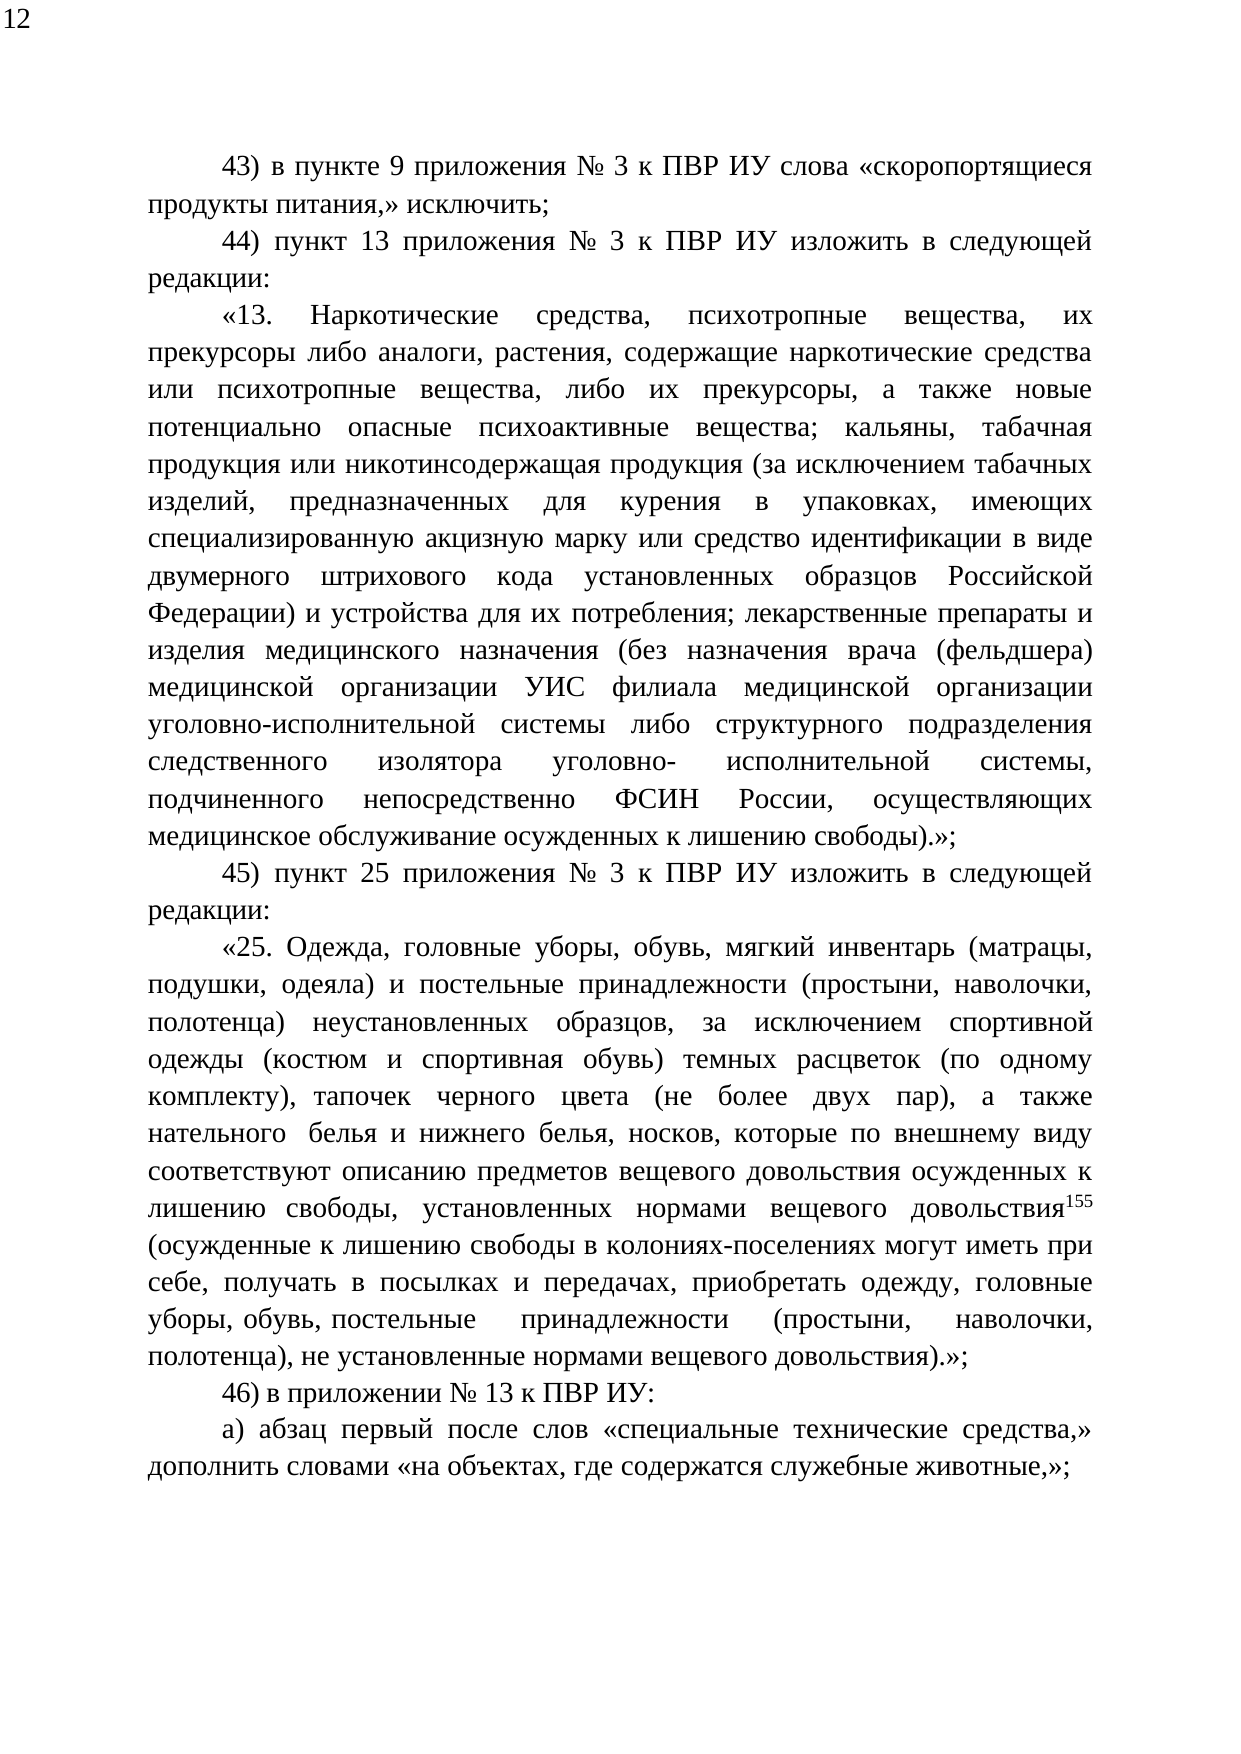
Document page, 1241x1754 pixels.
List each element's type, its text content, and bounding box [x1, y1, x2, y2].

list пункт 13 приложения № 3 к ПВР ИУ изложить в следующей редакции: [148, 223, 1093, 294]
text а) абзац первый после слов «специальные технические средства,» дополнить словами «на объектах, где содержатся служебные животные,»; [148, 1411, 1093, 1482]
list пункт 25 приложения № 3 к ПВР ИУ изложить в следующей редакции: [148, 855, 1093, 926]
text «13. Наркотические средства, психотропные вещества, их прекурсоры либо аналоги, растения, содержащие наркотические средства или психотропные вещества, либо их прекурсоры, а также новые потенциально опасные психоактивные вещества; кальяны, табачная продукция или никотинсодержащая продукция (за исключением табачных изделий, предназначенных для курения в упаковках, имеющих специализированную акцизную марку или средство идентификации в виде двумерного штрихового кода установленных образцов Российской Федерации) и устройства для их потребления; лекарственные препараты и изделия медицинского назначения (без назначения врача (фельдшера) медицинской организации УИС филиала медицинской организации уголовно-исполнительной системы либо структурного подразделения следственного изолятора уголовно- исполнительной системы, подчиненного непосредственно ФСИН России, осуществляющих медицинское обслуживание осужденных к лишению свободы).»; [148, 297, 1093, 851]
list в пункте 9 приложения № 3 к ПВР ИУ слова «скоропортящиеся продукты питания,» исключить; [148, 148, 1093, 219]
list в приложении № 13 к ПВР ИУ: [222, 1376, 1107, 1408]
text «25. Одежда, головные уборы, обувь, мягкий инвентарь (матрацы, подушки, одеяла) и постельные принадлежности (простыни, наволочки, полотенца) неустановленных образцов, за исключением спортивной одежды (костюм и спортивная обувь) темных расцветок (по одному комплекту), тапочек черного цвета (не более двух пар), а также нательного белья и нижнего белья, носков, которые по внешнему виду соответствуют описанию предметов вещевого довольствия осужденных к лишению свободы, установленных нормами вещевого довольствия155 (осужденные к лишению свободы в колониях-поселениях могут иметь при себе, получать в посылках и передачах, приобретать одежду, головные уборы, обувь, постельные принадлежности (простыни, наволочки, полотенца), не установленные нормами вещевого довольствия).»; [148, 929, 1093, 1372]
